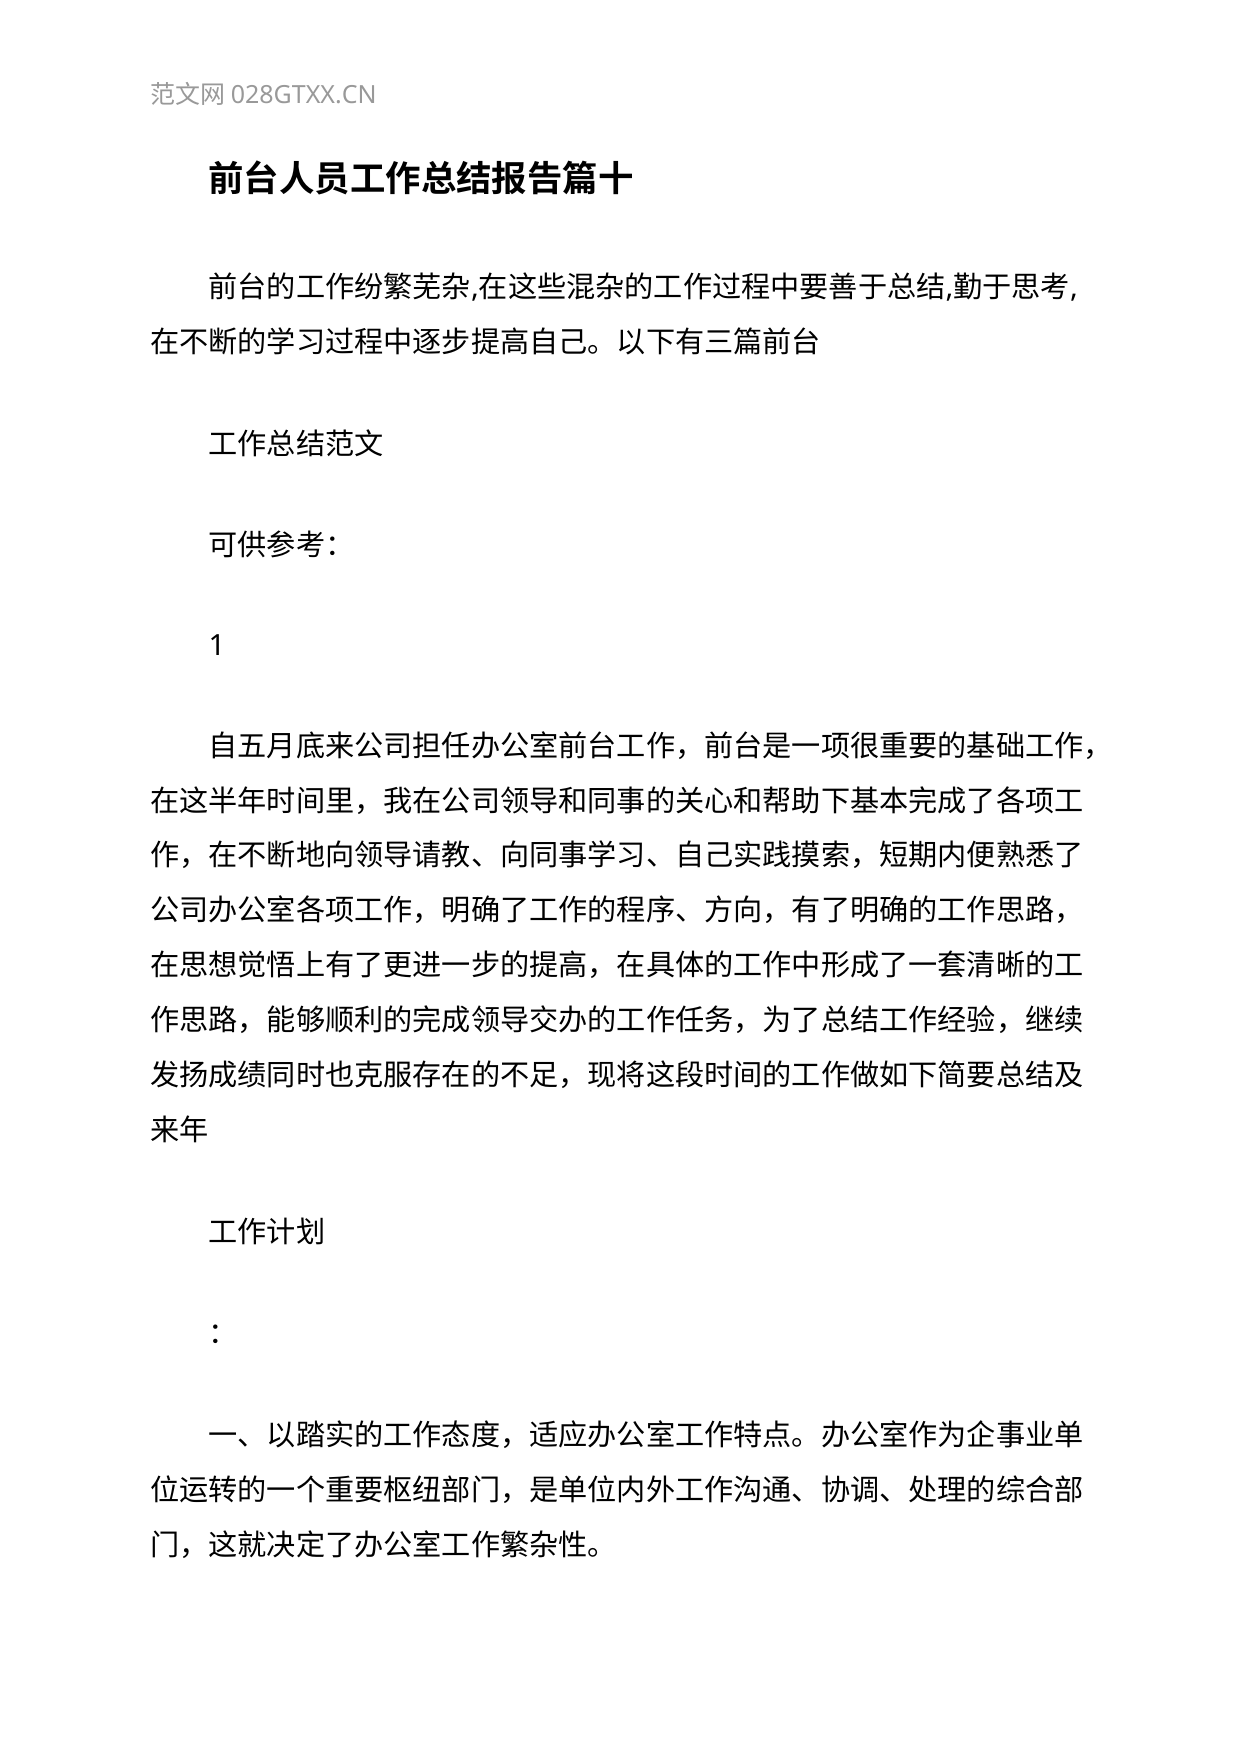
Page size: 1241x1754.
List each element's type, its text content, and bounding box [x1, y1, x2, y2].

text 一、以踏实的工作态度，适应办公室工作特点。办公室作为企事业单位运转的一个重要枢纽部门，是单位内外工作沟通、协调、处理的综合部门，这就决定了办公室工作繁杂性。 [150, 1412, 1090, 1564]
text ： [150, 1310, 1090, 1352]
text 可供参考： [150, 522, 1090, 564]
text 前台人员工作总结报告篇十 [150, 150, 1090, 201]
text 工作计划 [150, 1208, 1090, 1251]
text 前台的工作纷繁芜杂,在这些混杂的工作过程中要善于总结,勤于思考,在不断的学习过程中逐步提高自己。以下有三篇前台 [150, 263, 1090, 361]
text 1 [150, 624, 1090, 663]
text 工作总结范文 [150, 420, 1090, 462]
text 自五月底来公司担任办公室前台工作，前台是一项很重要的基础工作，在这半年时间里，我在公司领导和同事的关心和帮助下基本完成了各项工作，在不断地向领导请教、向同事学习、自己实践摸索，短期内便熟悉了公司办公室各项工作，明确了工作的程序、方向，有了明确的工作思路，在思想觉悟上有了更进一步的提高，在具体的工作中形成了一套清晰的工作思路，能够顺利的完成领导交办的工作任务，为了总结工作经验，继续发扬成绩同时也克服存在的不足，现将这段时间的工作做如下简要总结及来年 [150, 722, 1090, 1149]
